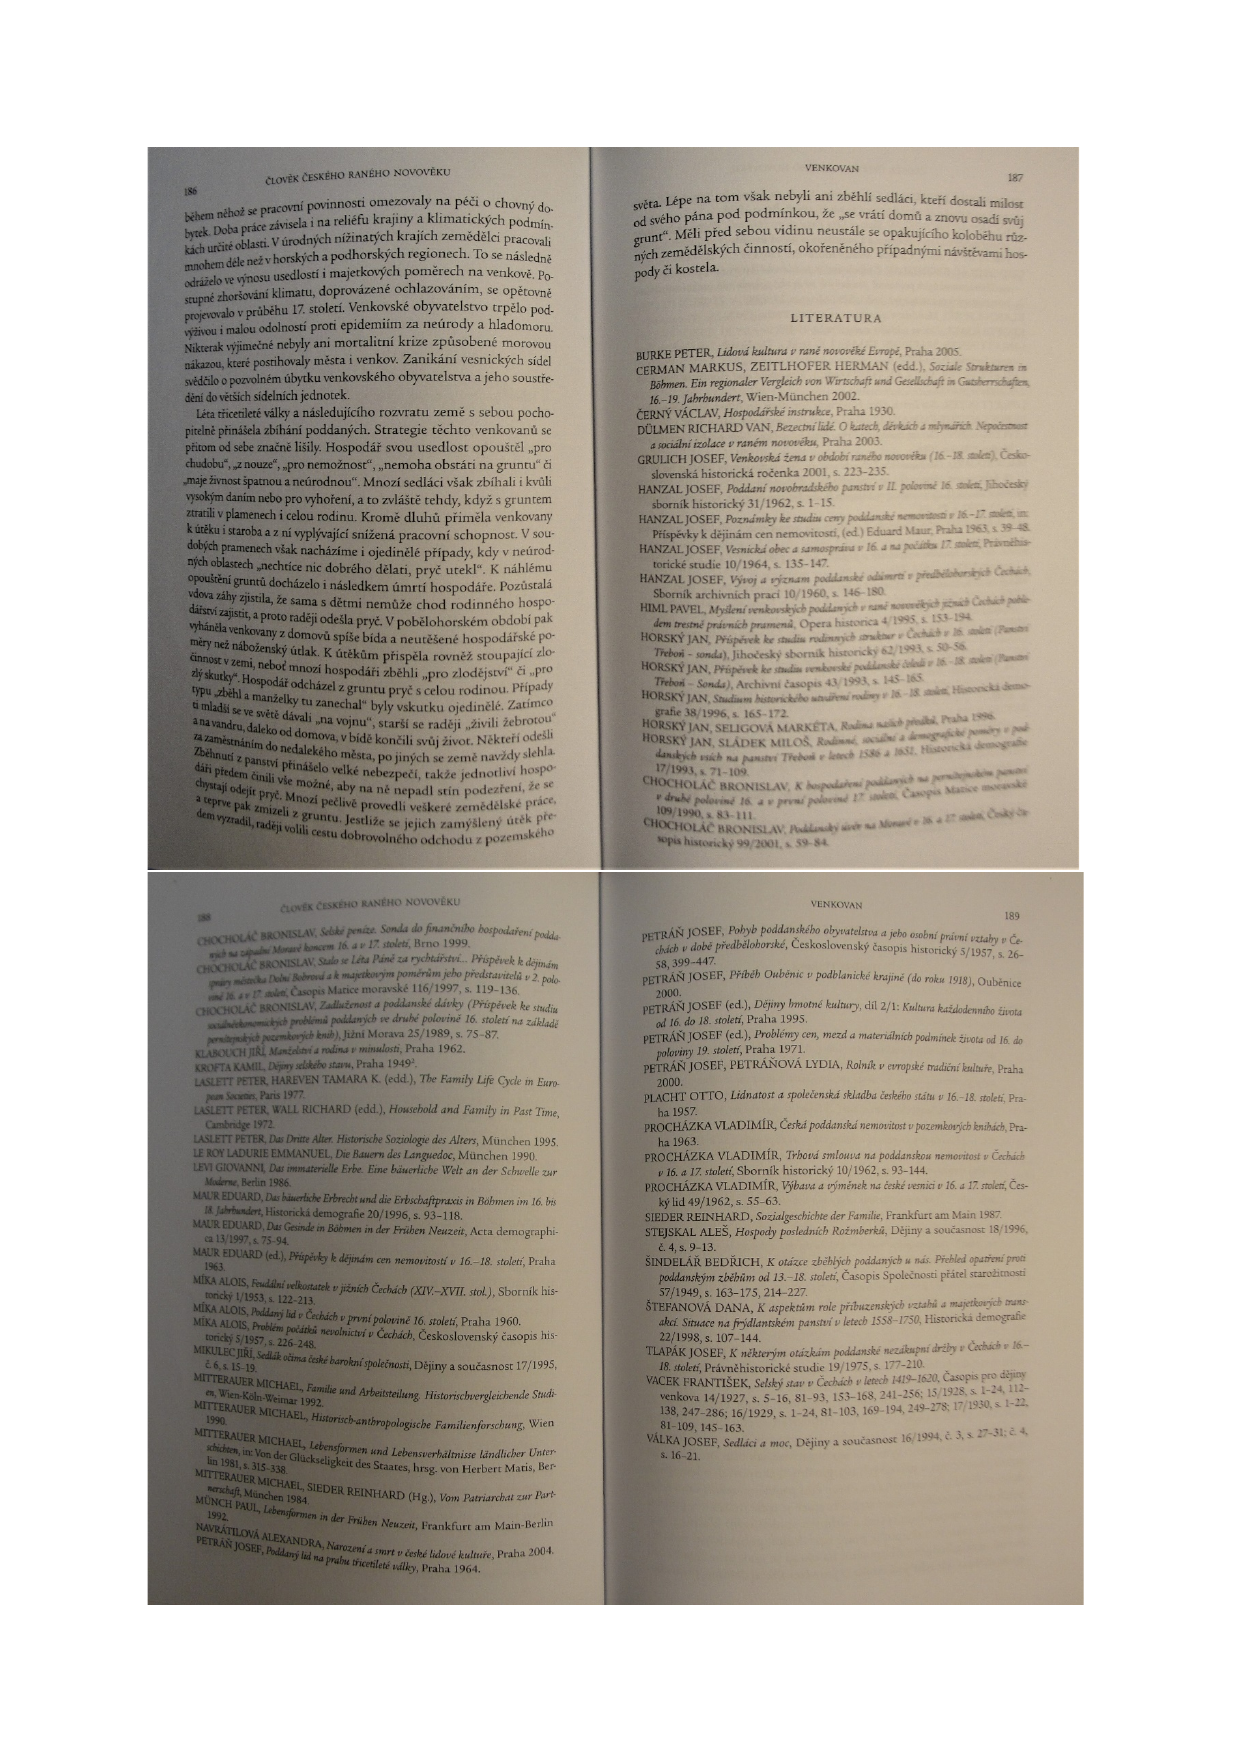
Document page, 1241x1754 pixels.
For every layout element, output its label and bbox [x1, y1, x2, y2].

picture [147, 147, 1080, 870]
picture [147, 872, 1084, 1605]
